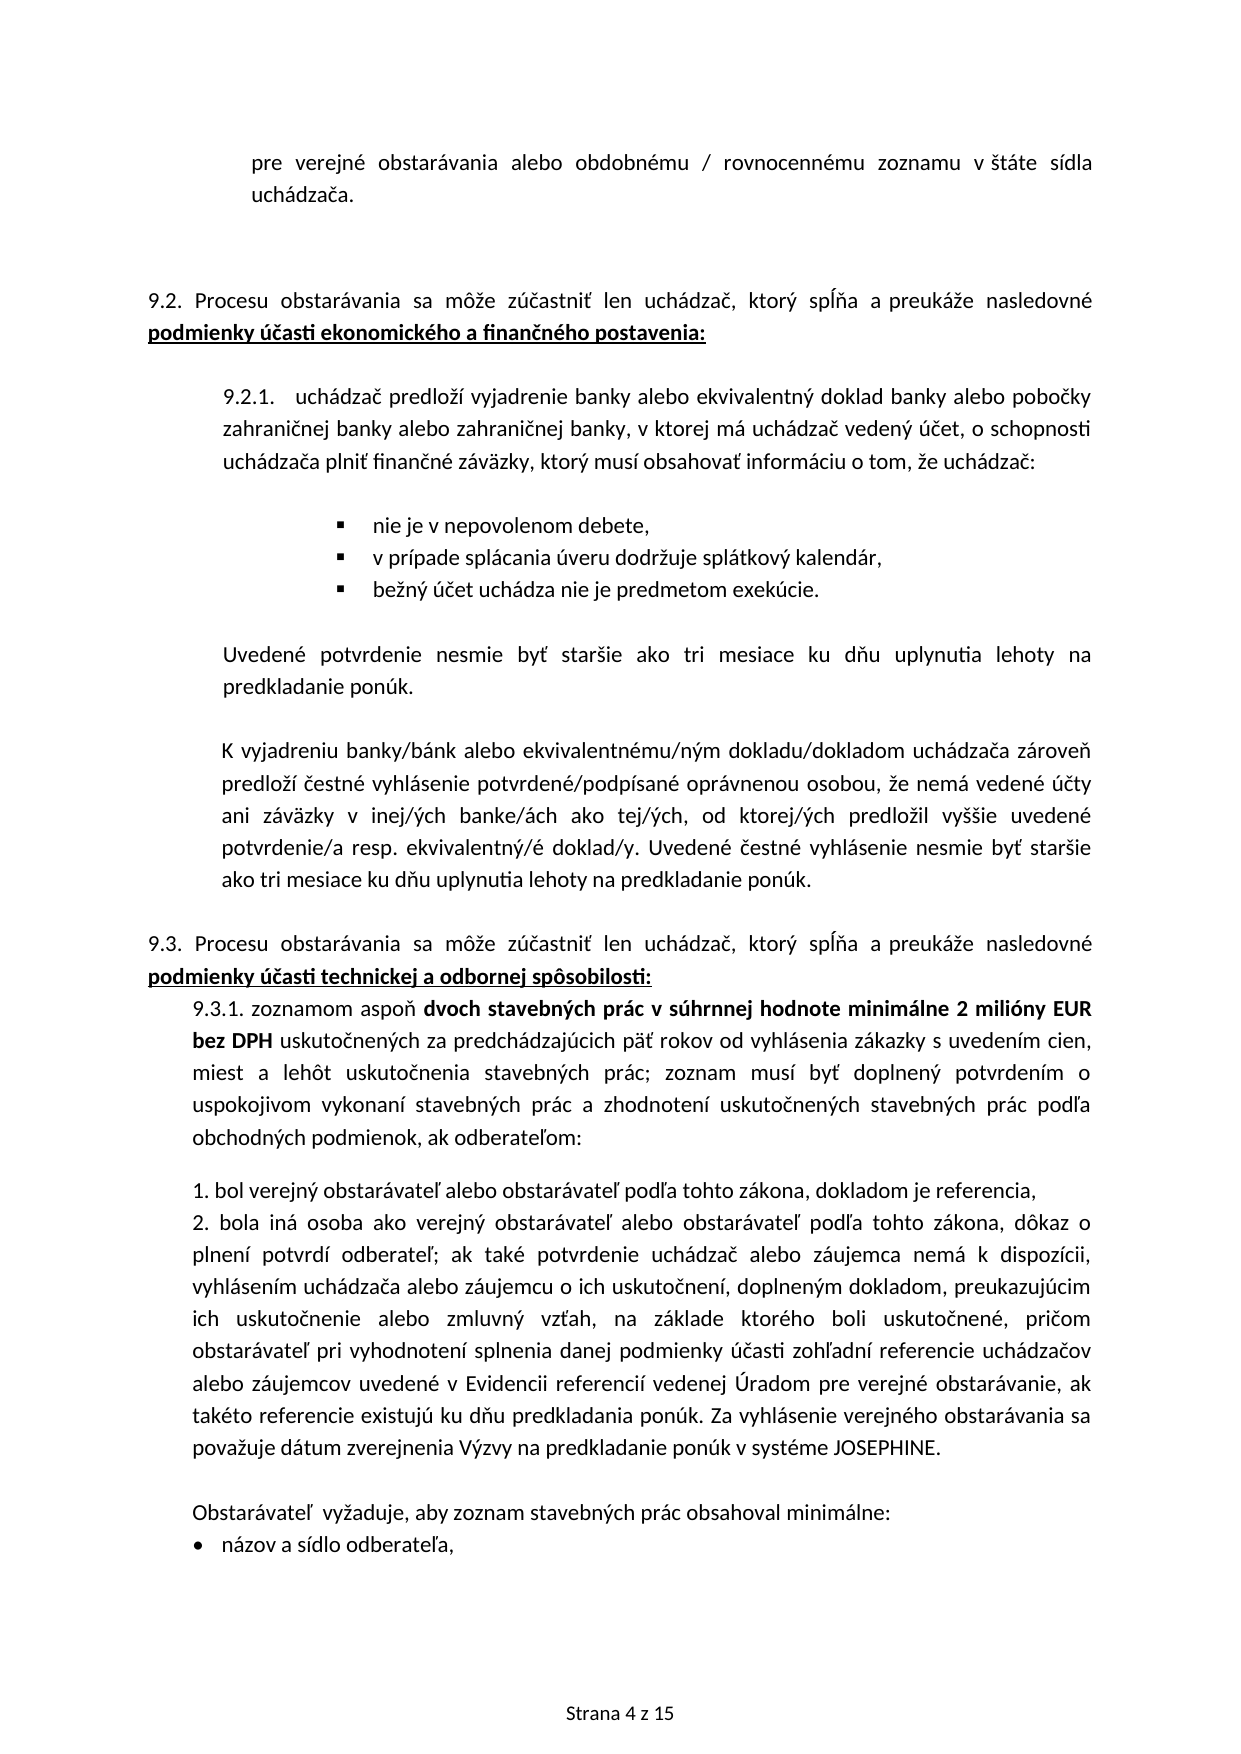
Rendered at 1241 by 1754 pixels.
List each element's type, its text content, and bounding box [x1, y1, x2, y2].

list v prípade splácania úveru dodržuje splátkový kalendár, [335, 543, 1093, 571]
text 9.3.1. zoznamom aspoň dvoch stavebných prác v súhrnnej hodnote minimálne 2 milióny EUR bez DPH uskutočnených za predchádzajúcich päť rokov od vyhlásenia zákazky s uvedením cien, miest a lehôt uskutočnenia stavebných prác; zoznam musí byť doplnený potvrdením o uspokojivom vykonaní stavebných prác a zhodnotení uskutočnených stavebných prác podľa obchodných podmienok, ak odberateľom: [192, 994, 1093, 1151]
text 9.2. Procesu obstarávania sa môže zúčastniť len uchádzač, ktorý spĺňa a preukáže nasledovné podmienky účasti ekonomického a finančného postavenia: [148, 286, 1093, 346]
text • názov a sídlo odberateľa, [192, 1530, 1093, 1558]
text K vyjadreniu banky/bánk alebo ekvivalentnému/ným dokladu/dokladom uchádzača zároveň predloží čestné vyhlásenie potvrdené/podpísané oprávnenou osobou, že nemá vedené účty ani záväzky v inej/ých banke/ách ako tej/ých, od ktorej/ých predložil vyššie uvedené potvrdenie/a resp. ekvivalentný/é doklad/y. Uvedené čestné vyhlásenie nesmie byť staršie ako tri mesiace ku dňu uplynutia lehoty na predkladanie ponúk. [221, 736, 1093, 893]
text 2. bola iná osoba ako verejný obstarávateľ alebo obstarávateľ podľa tohto zákona, dôkaz o plnení potvrdí odberateľ; ak také potvrdenie uchádzač alebo záujemca nemá k dispozícii, vyhlásením uchádzača alebo záujemcu o ich uskutočnení, doplneným dokladom, preukazujúcim ich uskutočnenie alebo zmluvný vzťah, na základe ktorého boli uskutočnené, pričom obstarávateľ pri vyhodnotení splnenia danej podmienky účasti zohľadní referencie uchádzačov alebo záujemcov uvedené v Evidencii referencií vedenej Úradom pre verejné obstarávanie, ak takéto referencie existujú ku dňu predkladania ponúk. Za vyhlásenie verejného obstarávania sa považuje dátum zverejnenia Výzvy na predkladanie ponúk v systéme JOSEPHINE. [192, 1208, 1093, 1461]
list nie je v nepovolenom debete, [335, 511, 1093, 539]
text Obstarávateľ vyžaduje, aby zoznam stavebných prác obsahoval minimálne: [192, 1498, 1093, 1526]
text 1. bol verejný obstarávateľ alebo obstarávateľ podľa tohto zákona, dokladom je referencia, [192, 1176, 1093, 1204]
text Uvedené potvrdenie nesmie byť staršie ako tri mesiace ku dňu uplynutia lehoty na predkladanie ponúk. [223, 640, 1093, 700]
text 9.2.1. uchádzač predloží vyjadrenie banky alebo ekvivalentný doklad banky alebo pobočky zahraničnej banky alebo zahraničnej banky, v ktorej má uchádzač vedený účet, o schopnosti uchádzača plniť finančné záväzky, ktorý musí obsahovať informáciu o tom, že uchádzač: [223, 382, 1093, 475]
list bežný účet uchádza nie je predmetom exekúcie. [335, 576, 1093, 603]
text 9.3. Procesu obstarávania sa môže zúčastniť len uchádzač, ktorý spĺňa a preukáže nasledovné podmienky účasti technickej a odbornej spôsobilosti: [148, 929, 1093, 990]
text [251, 148, 1093, 208]
